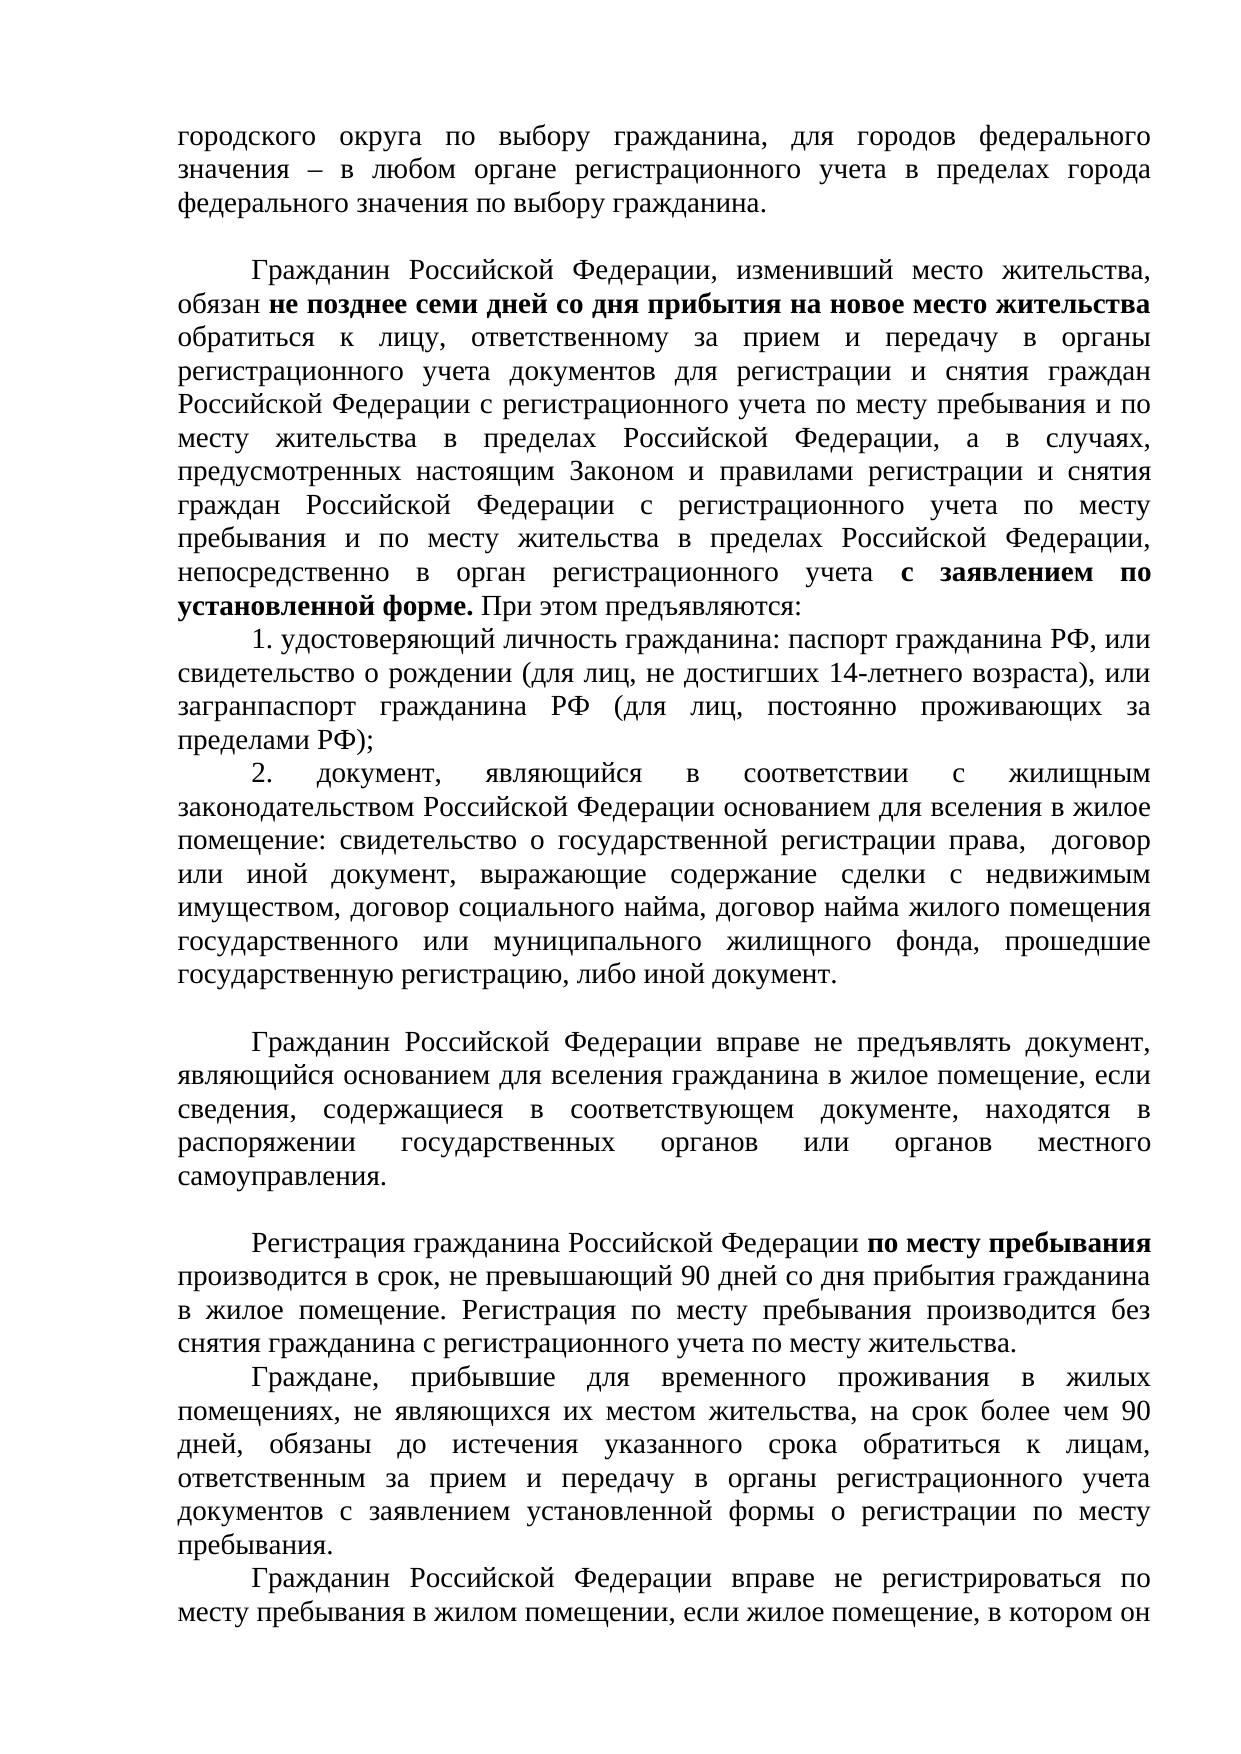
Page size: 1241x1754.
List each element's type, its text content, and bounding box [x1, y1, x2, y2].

text 2. документ, являющийся в соответствии с жилищным законодательством Российской Федерации основанием для вселения в жилое помещение: свидетельство о государственной регистрации права, договор или иной документ, выражающие содержание сделки с недвижимым имуществом, договор социального найма, договор найма жилого помещения государственного или муниципального жилищного фонда, прошедшие государственную регистрацию, либо иной документ. [177, 755, 1152, 990]
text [177, 1560, 1152, 1627]
text Граждане, прибывшие для временного проживания в жилых помещениях, не являющихся их местом жительства, на срок более чем 90 дней, обязаны до истечения указанного срока обратиться к лицам, ответственным за прием и передачу в органы регистрационного учета документов с заявлением установленной формы о регистрации по месту пребывания. [177, 1359, 1152, 1560]
text Гражданин Российской Федерации, изменивший место жительства, обязан не позднее семи дней со дня прибытия на новое место жительства обратиться к лицу, ответственному за прием и передачу в органы регистрационного учета документов для регистрации и снятия граждан Российской Федерации с регистрационного учета по месту пребывания и по месту жительства в пределах Российской Федерации, а в случаях, предусмотренных настоящим Законом и правилами регистрации и снятия граждан Российской Федерации с регистрационного учета по месту пребывания и по месту жительства в пределах Российской Федерации, непосредственно в орган регистрационного учета с заявлением по установленной форме. При этом предъявляются: [177, 252, 1152, 621]
text 1. удостоверяющий личность гражданина: паспорт гражданина РФ, или свидетельство о рождении (для лиц, не достигших 14-летнего возраста), или загранпаспорт гражданина РФ (для лиц, постоянно проживающих за пределами РФ); [177, 621, 1152, 755]
text Гражданин Российской Федерации вправе не предъявлять документ, являющийся основанием для вселения гражданина в жилое помещение, если сведения, содержащиеся в соответствующем документе, находятся в распоряжении государственных органов или органов местного самоуправления. [177, 1024, 1152, 1191]
text Регистрация гражданина Российской Федерации по месту пребывания производится в срок, не превышающий 90 дней со дня прибытия гражданина в жилое помещение. Регистрация по месту пребывания производится без снятия гражданина с регистрационного учета по месту жительства. [177, 1225, 1152, 1359]
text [177, 118, 1152, 219]
